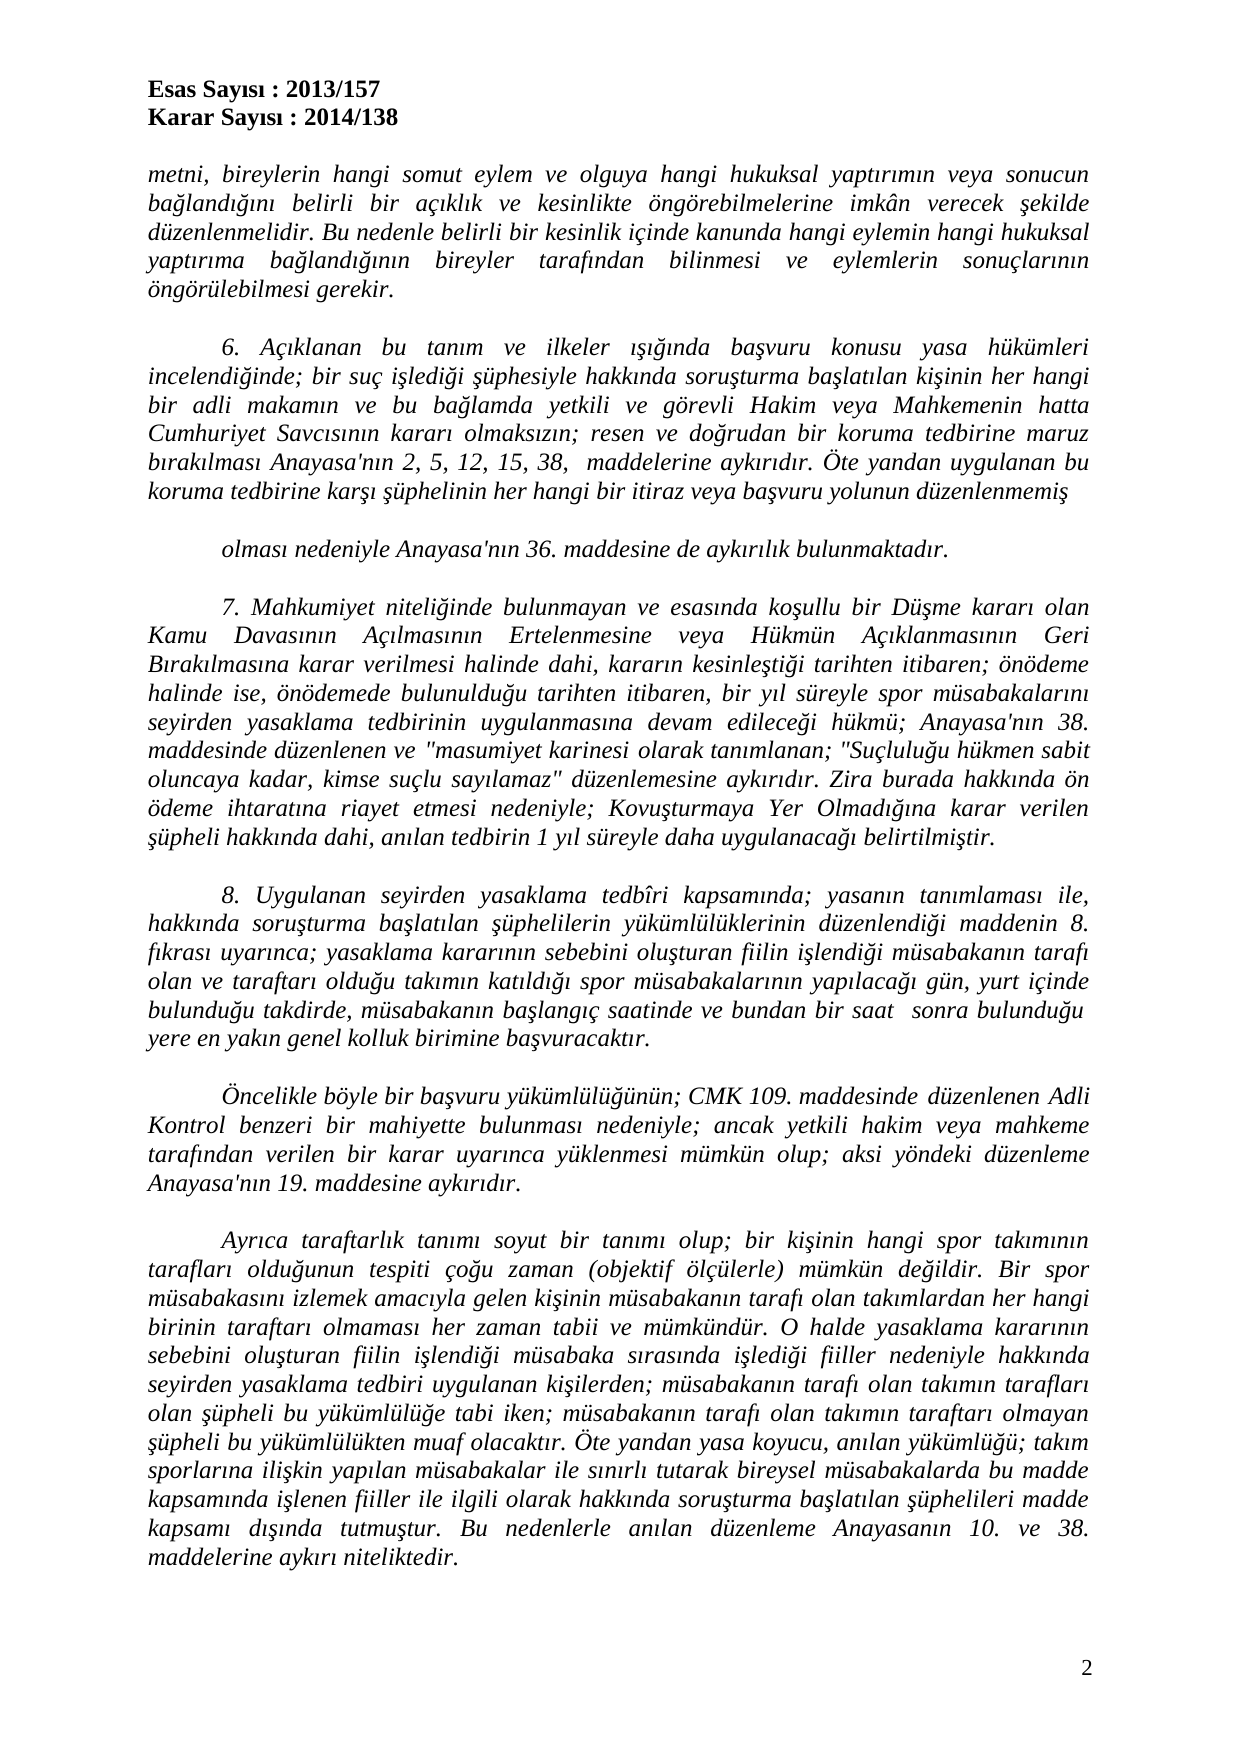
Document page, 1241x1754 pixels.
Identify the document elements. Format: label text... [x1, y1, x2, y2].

text 6. Açıklanan bu tanım ve ilkeler ışığında başvuru konusu yasa hükümleri incelendiğinde; bir suç işlediği şüphesiyle hakkında soruşturma başlatılan kişinin her hangi bir adli makamın ve bu bağlamda yetkili ve görevli Hakim veya Mahkemenin hatta Cumhuriyet Savcısının kararı olmaksızın; resen ve doğrudan bir koruma tedbirine maruz bırakılması Anayasa'nın 2, 5, 12, 15, 38, maddelerine aykırıdır. Öte yandan uygulanan bu koruma tedbirine karşı şüphelinin her hangi bir itiraz veya başvuru yolunun düzenlenmemiş [148, 332, 1093, 505]
text 7. Mahkumiyet niteliğinde bulunmayan ve esasında koşullu bir Düşme kararı olan Kamu Davasının Açılmasının Ertelenmesine veya Hükmün Açıklanmasının Geri Bırakılmasına karar verilmesi halinde dahi, kararın kesinleştiği tarihten itibaren; önödeme halinde ise, önödemede bulunulduğu tarihten itibaren, bir yıl süreyle spor müsabakalarını seyirden yasaklama tedbirinin uygulanmasına devam edileceği hükmü; Anayasa'nın 38. maddesinde düzenlenen ve "masumiyet karinesi olarak tanımlanan; "Suçluluğu hükmen sabit oluncaya kadar, kimse suçlu sayılamaz" düzenlemesine aykırıdır. Zira burada hakkında ön ödeme ihtaratına riayet etmesi nedeniyle; Kovuşturmaya Yer Olmadığına karar verilen şüpheli hakkında dahi, anılan tedbirin 1 yıl süreyle daha uygulanacağı belirtilmiştir. [148, 592, 1093, 851]
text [148, 159, 1093, 303]
text Ayrıca taraftarlık tanımı soyut bir tanımı olup; bir kişinin hangi spor takımının tarafları olduğunun tespiti çoğu zaman (objektif ölçülerle) mümkün değildir. Bir spor müsabakasını izlemek amacıyla gelen kişinin müsabakanın tarafı olan takımlardan her hangi birinin taraftarı olmaması her zaman tabii ve mümkündür. O halde yasaklama kararının sebebini oluşturan fiilin işlendiği müsabaka sırasında işlediği fiiller nedeniyle hakkında seyirden yasaklama tedbiri uygulanan kişilerden; müsabakanın tarafı olan takımın tarafları olan şüpheli bu yükümlülüğe tabi iken; müsabakanın tarafı olan takımın taraftarı olmayan şüpheli bu yükümlülükten muaf olacaktır. Öte yandan yasa koyucu, anılan yükümlüğü; takım sporlarına ilişkin yapılan müsabakalar ile sınırlı tutarak bireysel müsabakalarda bu madde kapsamında işlenen fiiller ile ilgili olarak hakkında soruşturma başlatılan şüphelileri madde kapsamı dışında tutmuştur. Bu nedenlerle anılan düzenleme Anayasanın 10. ve 38. maddelerine aykırı niteliktedir. [148, 1226, 1093, 1571]
text 8. Uygulanan seyirden yasaklama tedbîri kapsamında; yasanın tanımlaması ile, hakkında soruşturma başlatılan şüphelilerin yükümlülüklerinin düzenlendiği maddenin 8. fıkrası uyarınca; yasaklama kararının sebebini oluşturan fiilin işlendiği müsabakanın tarafı olan ve taraftarı olduğu takımın katıldığı spor müsabakalarının yapılacağı gün, yurt içinde bulunduğu takdirde, müsabakanın başlangıç saatinde ve bundan bir saat sonra bulunduğu yere en yakın genel kolluk birimine başvuracaktır. [148, 880, 1093, 1052]
text Öncelikle böyle bir başvuru yükümlülüğünün; CMK 109. maddesinde düzenlenen Adli Kontrol benzeri bir mahiyette bulunması nedeniyle; ancak yetkili hakim veya mahkeme tarafından verilen bir karar uyarınca yüklenmesi mümkün olup; aksi yöndeki düzenleme Anayasa'nın 19. maddesine aykırıdır. [148, 1081, 1093, 1196]
text olması nedeniyle Anayasa'nın 36. maddesine de aykırılık bulunmaktadır. [148, 534, 1093, 563]
